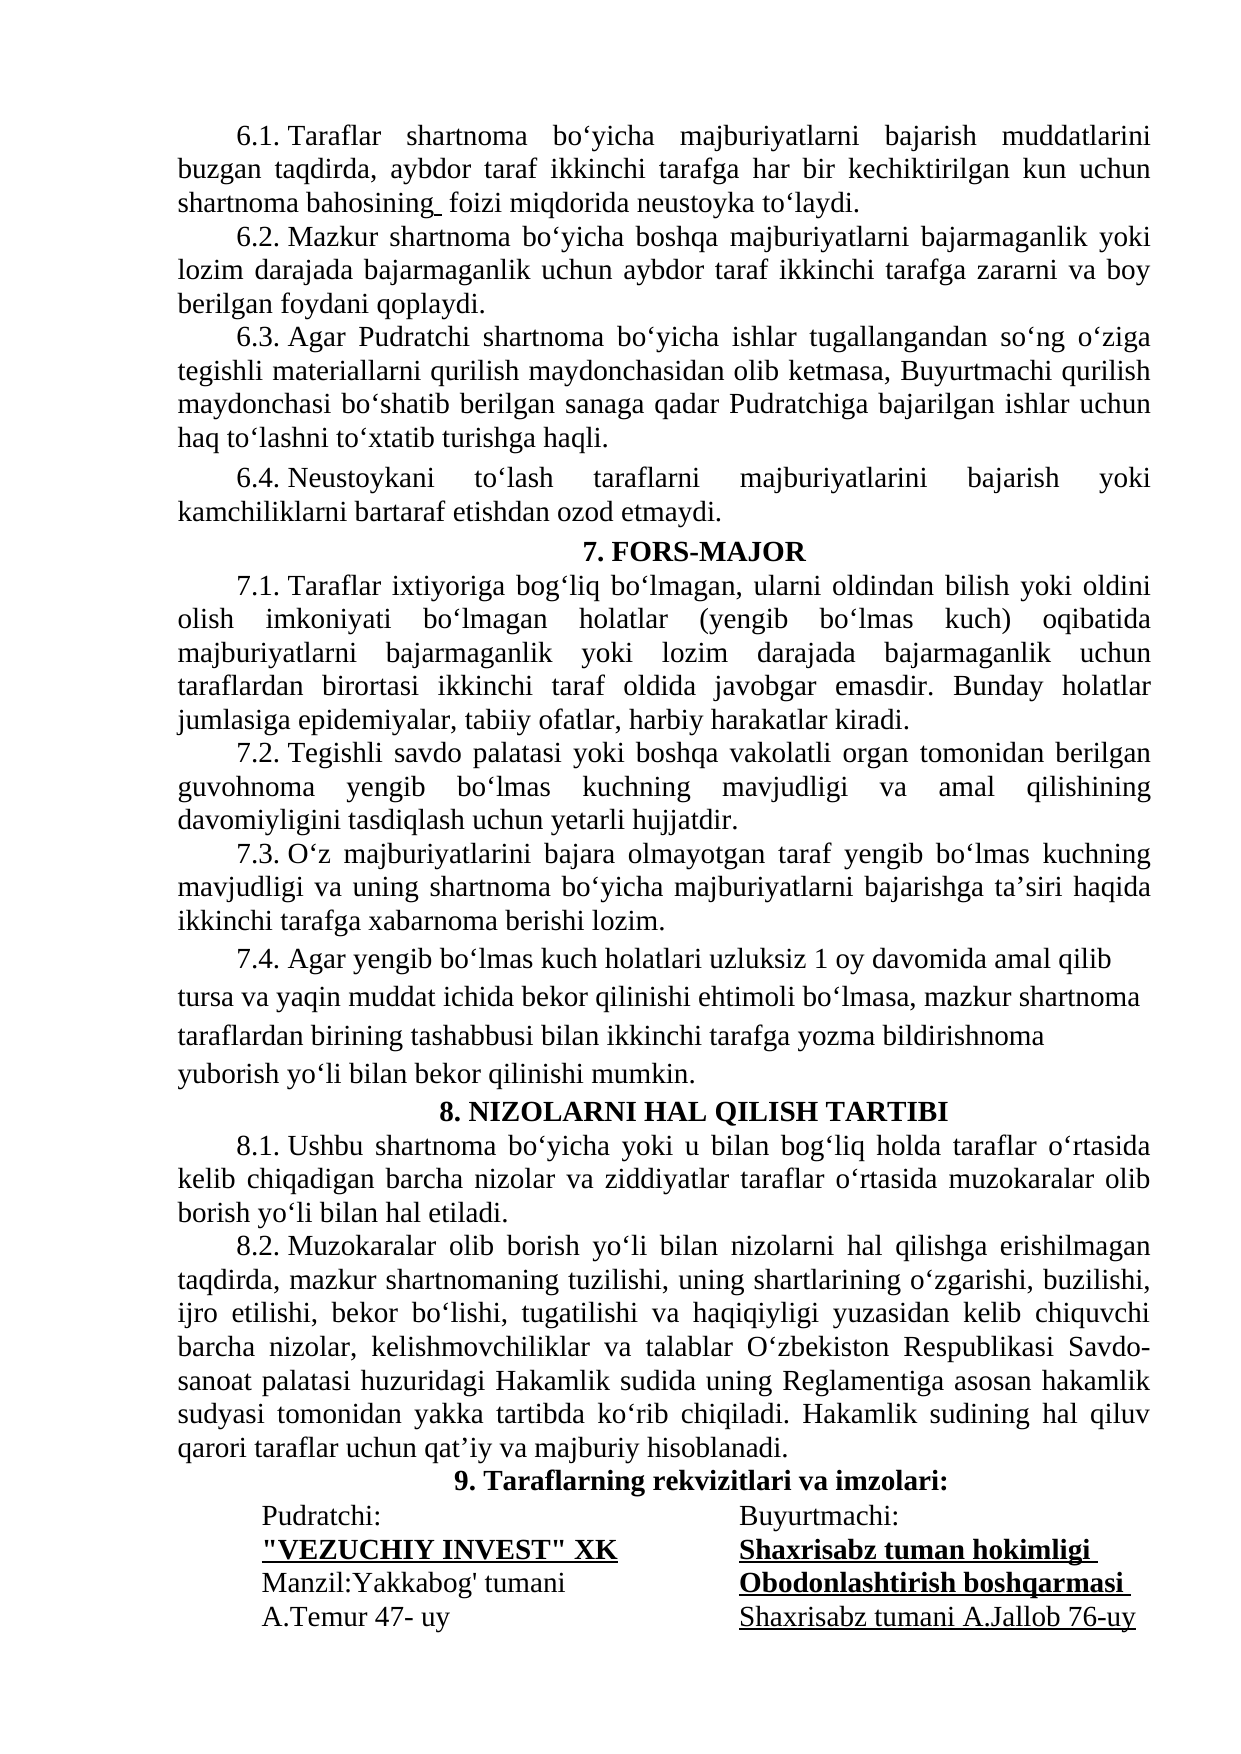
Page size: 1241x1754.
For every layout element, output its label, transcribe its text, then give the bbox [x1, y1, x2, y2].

text 8.1. Ushbu shartnoma boʻyicha yoki u bilan bogʻliq holda taraflar oʻrtasida kelib chiqadigan barcha nizolar va ziddiyatlar taraflar oʻrtasida muzokaralar olib borish yoʻli bilan hal etiladi. [177, 1128, 1151, 1228]
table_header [655, 1497, 1152, 1634]
text 6.4. Neustoykani toʻlash taraflarni majburiyatlarini bajarish yoki kamchiliklarni bartaraf etishdan ozod etmaydi. [177, 460, 1152, 527]
text 7.1. Taraflar ixtiyoriga bogʻliq boʻlmagan, ularni oldindan bilish yoki oldini olish imkoniyati boʻlmagan holatlar (yengib boʻlmas kuch) oqibatida majburiyatlarni bajarmaganlik yoki lozim darajada bajarmaganlik uchun taraflardan birortasi ikkinchi taraf oldida javobgar emasdir. Bunday holatlar jumlasiga epidemiyalar, tabiiy ofatlar, harbiy harakatlar kiradi. [177, 568, 1152, 735]
text 7.4. Agar yengib boʻlmas kuch holatlari uzluksiz 1 oy davomida amal qilib tursa va yaqin muddat ichida bekor qilinishi ehtimoli boʻlmasa, mazkur shartnoma taraflardan birining tashabbusi bilan ikkinchi tarafga yozma bildirishnoma yuborish yoʻli bilan bekor qilinishi mumkin. [177, 937, 1152, 1089]
text 6.3. Agar Pudratchi shartnoma boʻyicha ishlar tugallangandan soʻng oʻziga tegishli materiallarni qurilish maydonchasidan olib ketmasa, Buyurtmachi qurilish maydonchasi boʻshatib berilgan sanaga qadar Pudratchiga bajarilgan ishlar uchun haq toʻlashni toʻxtatib turishga haqli. [177, 319, 1152, 453]
text 8.2. Muzokaralar olib borish yoʻli bilan nizolarni hal qilishga erishilmagan taqdirda, mazkur shartnomaning tuzilishi, uning shartlarining oʻzgarishi, buzilishi, ijro etilishi, bekor boʻlishi, tugatilishi va haqiqiyligi yuzasidan kelib chiquvchi barcha nizolar, kelishmovchiliklar va talablar Oʻzbekiston Respublikasi Savdo- sanoat palatasi huzuridagi Hakamlik sudida uning Reglamentiga asosan hakamlik sudyasi tomonidan yakka tartibda koʻrib chiqiladi. Hakamlik sudining hal qiluv qarori taraflar uchun qatʼiy va majburiy hisoblanadi. [177, 1228, 1151, 1463]
text 7.2. Tegishli savdo palatasi yoki boshqa vakolatli organ tomonidan berilgan guvohnoma yengib boʻlmas kuchning mavjudligi va amal qilishining davomiyligini tasdiqlash uchun yetarli hujjatdir. [177, 735, 1152, 836]
text 9. Taraflarning rekvizitlari va imzolari: [251, 1463, 1152, 1497]
text 8. NIZOLARNI HAL QILISH TARTIBI [177, 1089, 1152, 1128]
text 6.2. Mazkur shartnoma boʻyicha boshqa majburiyatlarni bajarmaganlik yoki lozim darajada bajarmaganlik uchun aybdor taraf ikkinchi tarafga zararni va boy berilgan foydani qoplaydi. [177, 219, 1152, 319]
text 6.1. Taraflar shartnoma boʻyicha majburiyatlarni bajarish muddatlarini buzgan taqdirda, aybdor taraf ikkinchi tarafga har bir kechiktirilgan kun uchun shartnoma bahosining foizi miqdorida neustoyka toʻlaydi. [177, 118, 1152, 219]
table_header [177, 1497, 655, 1634]
text 7. FORS-MAJOR [177, 534, 1152, 568]
text 7.3. Oʻz majburiyatlarini bajara olmayotgan taraf yengib boʻlmas kuchning mavjudligi va uning shartnoma boʻyicha majburiyatlarni bajarishga taʼsiri haqida ikkinchi tarafga xabarnoma berishi lozim. [177, 836, 1152, 937]
